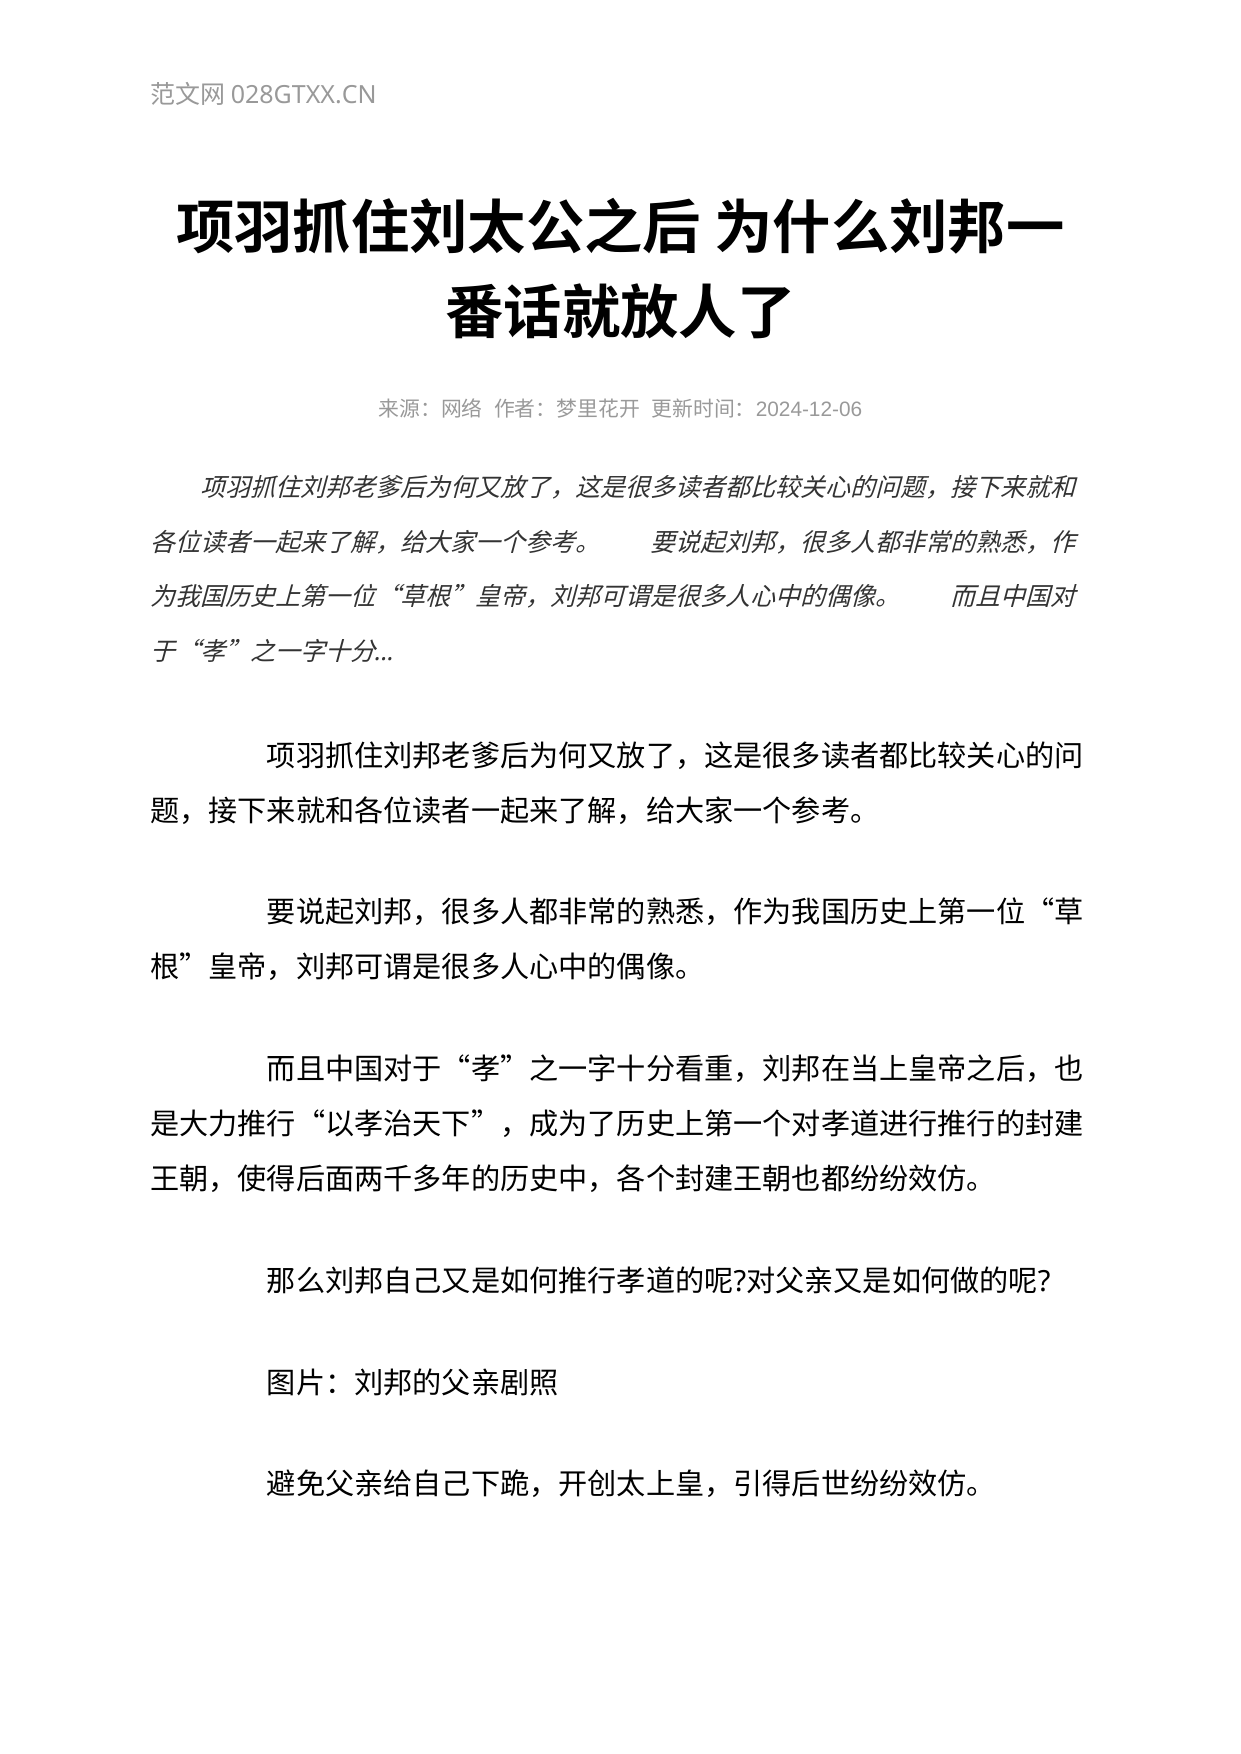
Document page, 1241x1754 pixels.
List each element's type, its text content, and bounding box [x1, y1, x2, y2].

subtitle 项羽抓住刘太公之后 为什么刘邦一番话就放人了 [150, 181, 1090, 350]
text 避免父亲给自己下跪，开创太上皇，引得后世纷纷效仿。 [150, 1461, 1090, 1503]
text 项羽抓住刘邦老爹后为何又放了，这是很多读者都比较关心的问题，接下来就和各位读者一起来了解，给大家一个参考。 要说起刘邦，很多人都非常的熟悉，作为我国历史上第一位“草根”皇帝，刘邦可谓是很多人心中的偶像。 而且中国对于“孝”之一字十分... [150, 468, 1090, 667]
text 要说起刘邦，很多人都非常的熟悉，作为我国历史上第一位“草根”皇帝，刘邦可谓是很多人心中的偶像。 [150, 889, 1090, 986]
text 来源：网络 作者：梦里花开 更新时间：2024-12-06 [150, 397, 1090, 421]
text 而且中国对于“孝”之一字十分看重，刘邦在当上皇帝之后，也是大力推行“以孝治天下”，成为了历史上第一个对孝道进行推行的封建王朝，使得后面两千多年的历史中，各个封建王朝也都纷纷效仿。 [150, 1046, 1090, 1198]
text 项羽抓住刘邦老爹后为何又放了，这是很多读者都比较关心的问题，接下来就和各位读者一起来了解，给大家一个参考。 [150, 732, 1090, 829]
text 那么刘邦自己又是如何推行孝道的呢?对父亲又是如何做的呢? [150, 1257, 1090, 1299]
text 图片：刘邦的父亲剧照 [150, 1359, 1090, 1401]
